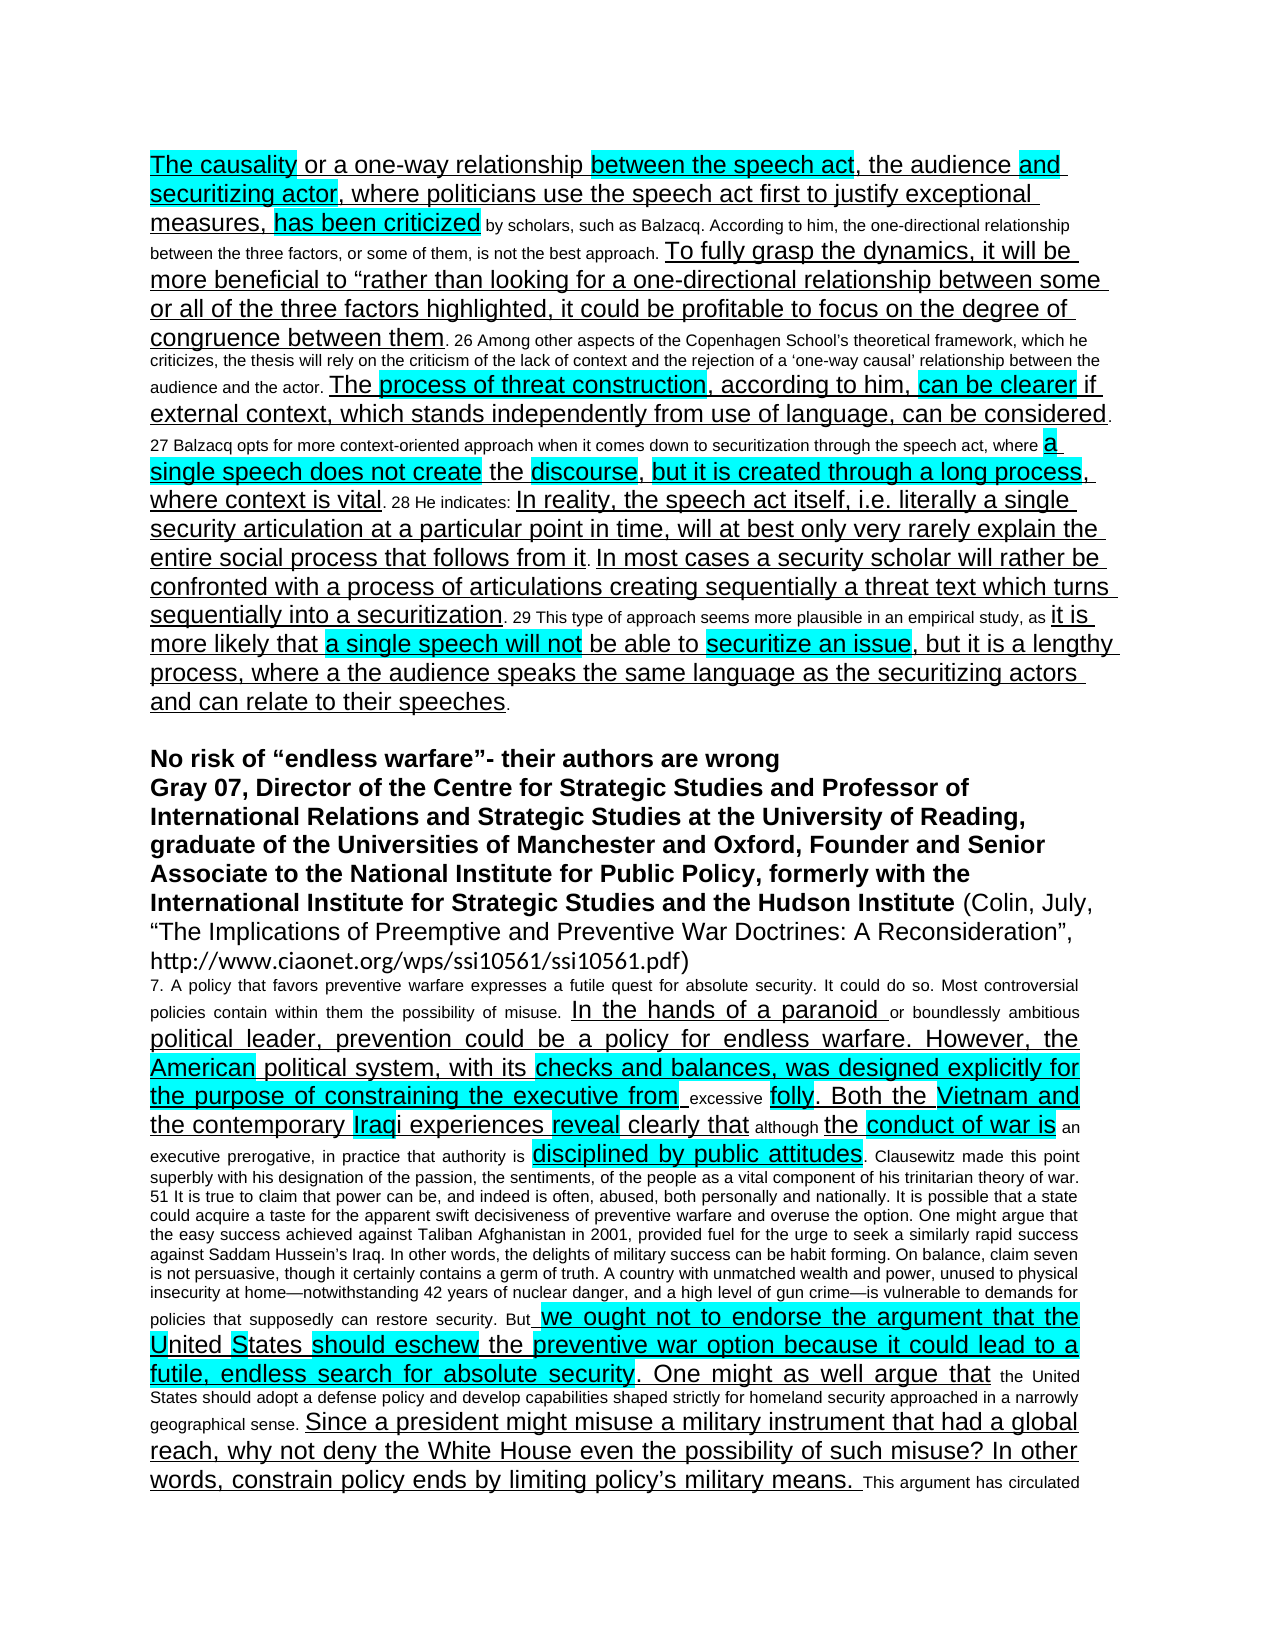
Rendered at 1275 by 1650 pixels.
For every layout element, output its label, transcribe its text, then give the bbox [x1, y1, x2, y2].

text Gray 07, Director of the Centre for Strategic Studies and Professor of International Relations and Strategic Studies at the University of Reading, graduate of the Universities of Manchester and Oxford, Founder and Senior Associate to the National Institute for Public Policy, formerly with the International Institute for Strategic Studies and the Hudson Institute (Colin, July, “The Implications of Preemptive and Preventive War Doctrines: A Reconsideration”, http://www.ciaonet.org/wps/ssi10561/ssi10561.pdf) [150, 773, 1125, 976]
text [150, 150, 1125, 715]
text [150, 1359, 1080, 1493]
text No risk of “endless warfare”- their authors are wrong [150, 744, 1125, 773]
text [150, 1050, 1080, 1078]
